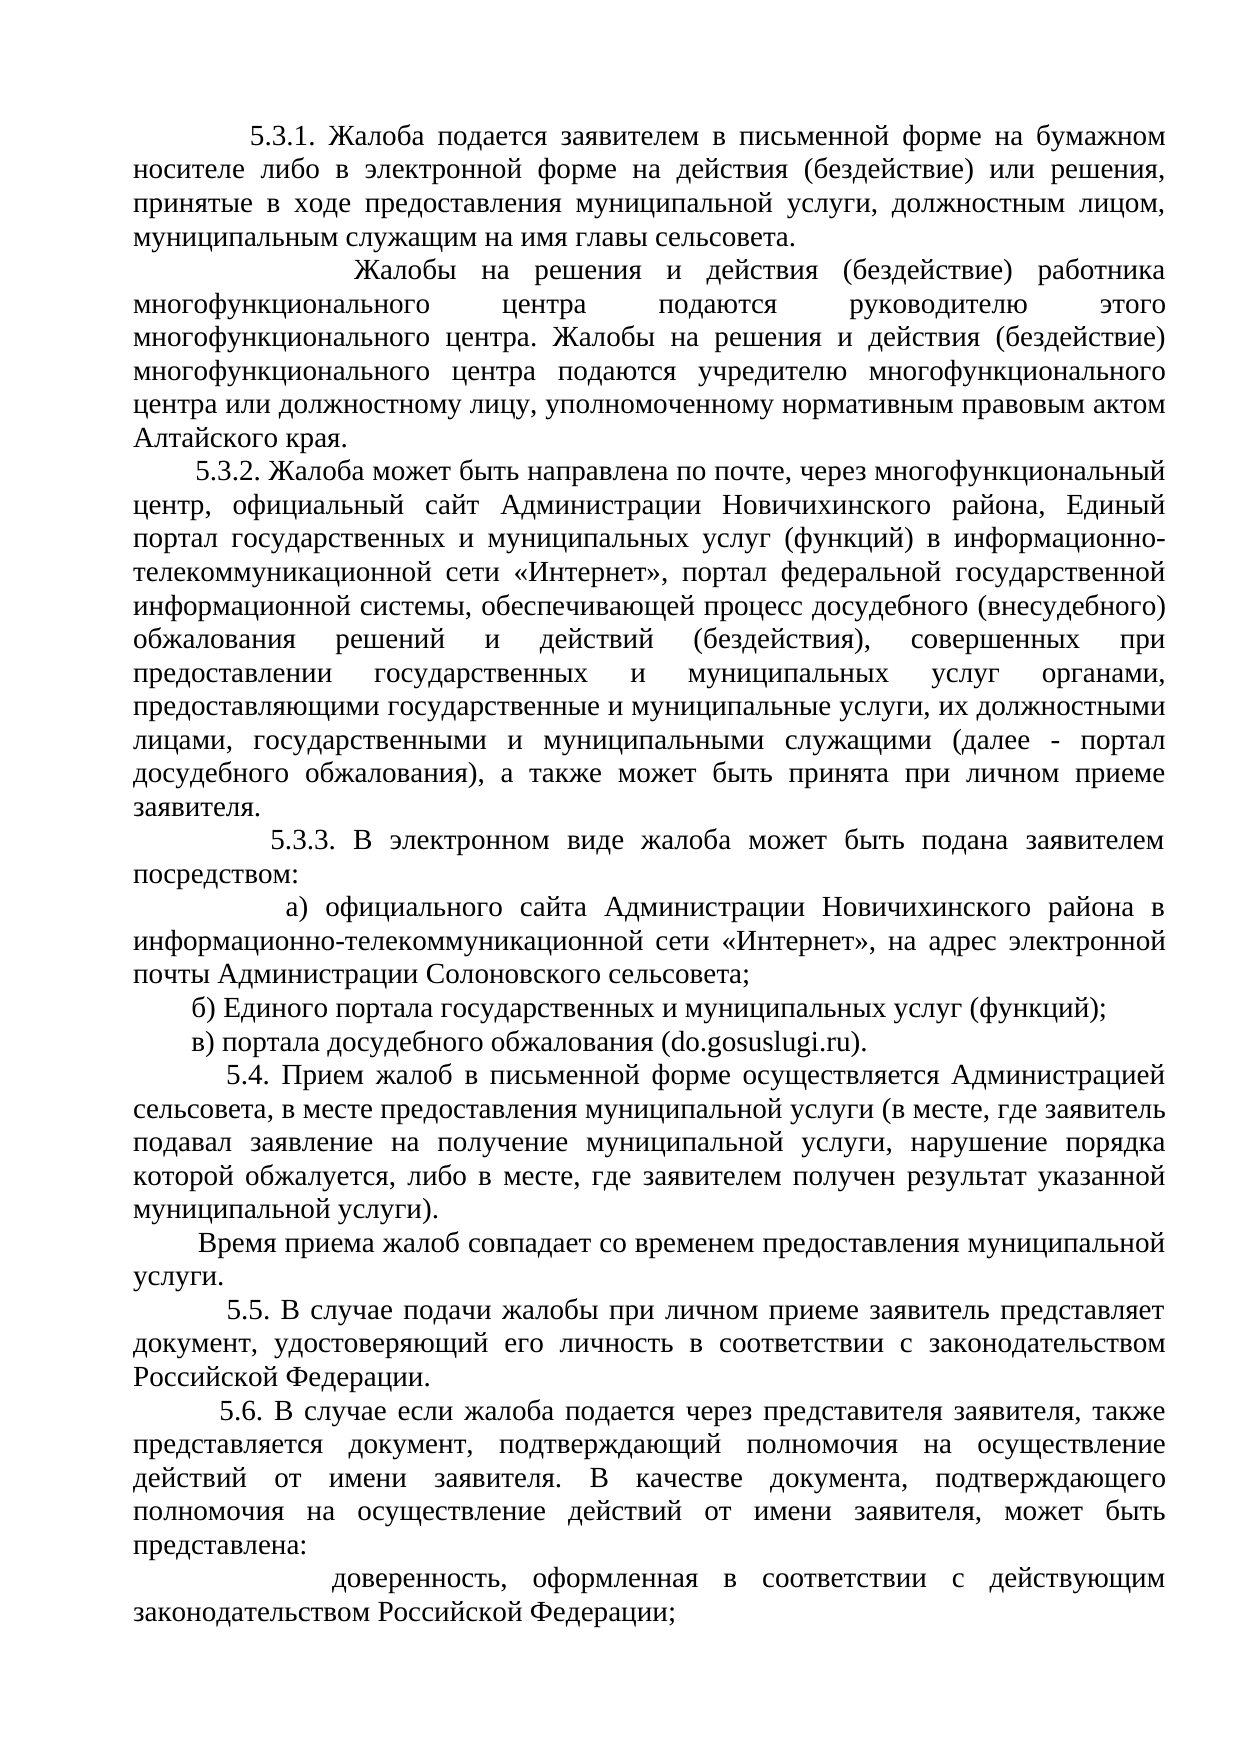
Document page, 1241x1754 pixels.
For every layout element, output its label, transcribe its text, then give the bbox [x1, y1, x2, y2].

text 5.3.3. В электронном виде жалоба может быть подана заявителем посредством: [133, 822, 1167, 889]
text а) официального сайта Администрации Новичихинского района в информационно-телекоммуникационной сети «Интернет», на адрес электронной почты Администрации Солоновского сельсовета; [133, 889, 1167, 990]
text 5.4. Прием жалоб в письменной форме осуществляется Администрацией сельсовета, в месте предоставления муниципальной услуги (в месте, где заявитель подавал заявление на получение муниципальной услуги, нарушение порядка которой обжалуется, либо в месте, где заявителем получен результат указанной муниципальной услуги). [133, 1057, 1167, 1225]
text Жалобы на решения и действия (бездействие) работника многофункционального центра подаются руководителю этого многофункционального центра. Жалобы на решения и действия (бездействие) многофункционального центра подаются учредителю многофункционального центра или должностному лицу, уполномоченному нормативным правовым актом Алтайского края. [133, 252, 1167, 453]
text 5.5. В случае подачи жалобы при личном приеме заявитель представляет документ, удостоверяющий его личность в соответствии с законодательством Российской Федерации. [133, 1292, 1167, 1393]
text 5.3.1. Жалоба подается заявителем в письменной форме на бумажном носителе либо в электронной форме на действия (бездействие) или решения, принятые в ходе предоставления муниципальной услуги, должностным лицом, муниципальным служащим на имя главы сельсовета. [133, 118, 1167, 252]
text в) портала досудебного обжалования (do.gosuslugi.ru). [133, 1024, 1167, 1057]
text доверенность, оформленная в соответствии с действующим законодательством Российской Федерации; [133, 1560, 1167, 1627]
text б) Единого портала государственных и муниципальных услуг (функций); [133, 990, 1167, 1024]
text 5.3.2. Жалоба может быть направлена по почте, через многофункциональный центр, официальный сайт Администрации Новичихинского района, Единый портал государственных и муниципальных услуг (функций) в информационно-телекоммуникационной сети «Интернет», портал федеральной государственной информационной системы, обеспечивающей процесс досудебного (внесудебного) обжалования решений и действий (бездействия), совершенных при предоставлении государственных и муниципальных услуг органами, предоставляющими государственные и муниципальные услуги, их должностными лицами, государственными и муниципальными служащими (далее - портал досудебного обжалования), а также может быть принята при личном приеме заявителя. [133, 453, 1167, 822]
text 5.6. В случае если жалоба подается через представителя заявителя, также представляется документ, подтверждающий полномочия на осуществление действий от имени заявителя. В качестве документа, подтверждающего полномочия на осуществление действий от имени заявителя, может быть представлена: [133, 1393, 1167, 1560]
text Время приема жалоб совпадает со временем предоставления муниципальной услуги. [133, 1225, 1167, 1292]
